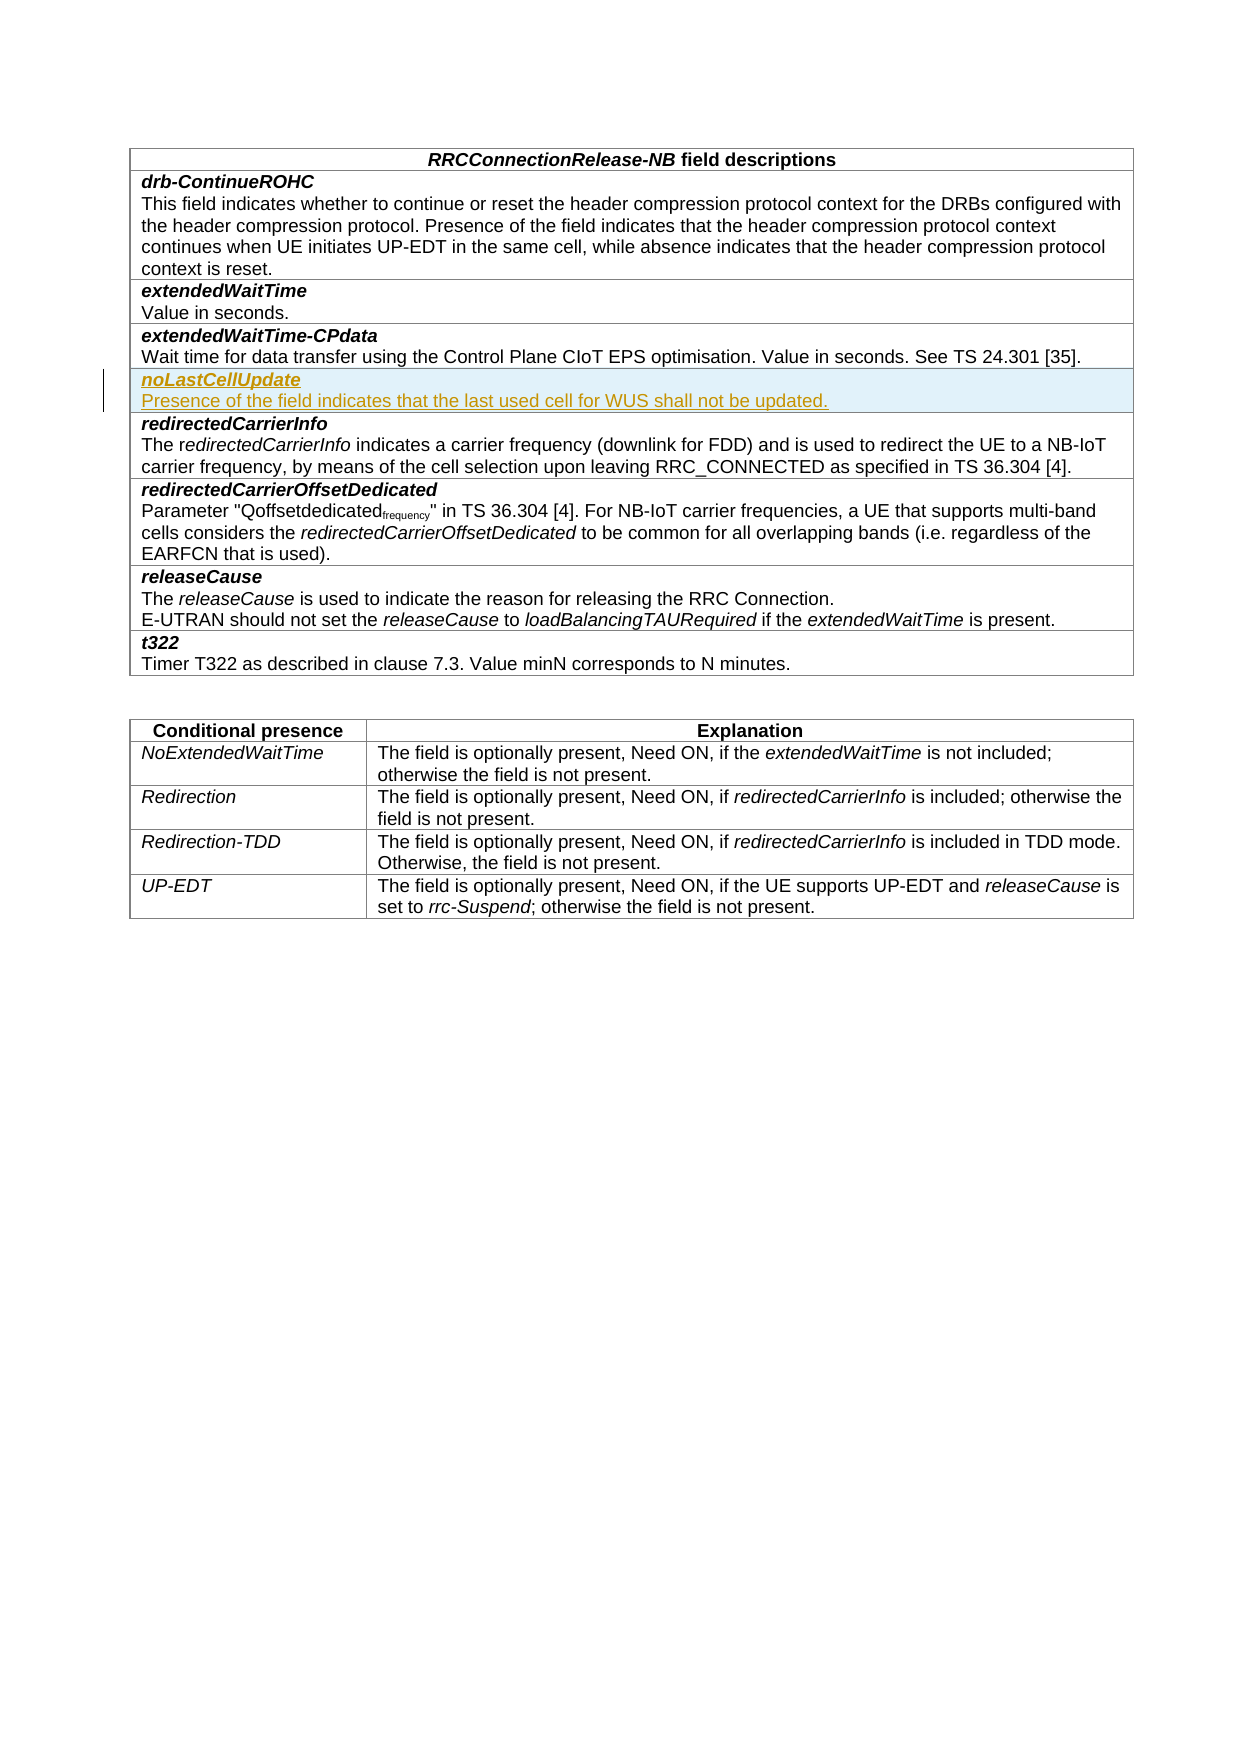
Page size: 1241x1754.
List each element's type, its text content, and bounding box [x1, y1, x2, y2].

table_cell Redirection [131, 786, 366, 829]
table_cell releaseCause The releaseCause is used to indicate the reason for releasing the RRC Connection. E-UTRAN should not set the releaseCause to loadBalancingTAURequired if the extendedWaitTime is present. [131, 566, 1133, 630]
table_cell t322 Timer T322 as described in clause 7.3. Value minN corresponds to N minutes. [131, 631, 1133, 674]
table_cell extendedWaitTime-CPdata Wait time for data transfer using the Control Plane CIoT EPS optimisation. Value in seconds. See TS 24.301 [35]. [131, 324, 1133, 367]
table_header RRCConnectionRelease-NB field descriptions [131, 149, 1133, 170]
table_cell extendedWaitTime Value in seconds. [131, 280, 1133, 323]
table_cell The field is optionally present, Need ON, if the extendedWaitTime is not included; otherwise the field is not present. [367, 742, 1133, 785]
table_cell redirectedCarrierInfo The redirectedCarrierInfo indicates a carrier frequency (downlink for FDD) and is used to redirect the UE to a NB-IoT carrier frequency, by means of the cell selection upon leaving RRC_CONNECTED as specified in TS 36.304 [4]. [131, 413, 1133, 477]
table_cell UP-EDT [131, 875, 366, 918]
table_cell NoExtendedWaitTime [131, 742, 366, 785]
table_cell redirectedCarrierOffsetDedicated Parameter "Qoffsetdedicatedfrequency" in TS 36.304 [4]. For NB-IoT carrier frequencies, a UE that supports multi-band cells considers the redirectedCarrierOffsetDedicated to be common for all overlapping bands (i.e. regardless of the EARFCN that is used). [131, 479, 1133, 565]
table_cell drb-ContinueROHC This field indicates whether to continue or reset the header compression protocol context for the DRBs configured with the header compression protocol. Presence of the field indicates that the header compression protocol context continues when UE initiates UP-EDT in the same cell, while absence indicates that the header compression protocol context is reset. [131, 171, 1133, 279]
table_cell The field is optionally present, Need ON, if the UE supports UP-EDT and releaseCause is set to rrc-Suspend; otherwise the field is not present. [367, 875, 1133, 918]
table_cell The field is optionally present, Need ON, if redirectedCarrierInfo is included; otherwise the field is not present. [367, 786, 1133, 829]
table_cell Redirection-TDD [131, 830, 366, 873]
table_header Explanation [367, 720, 1133, 741]
table_cell The field is optionally present, Need ON, if redirectedCarrierInfo is included in TDD mode. Otherwise, the field is not present. [367, 830, 1133, 873]
table_header Conditional presence [131, 720, 366, 741]
